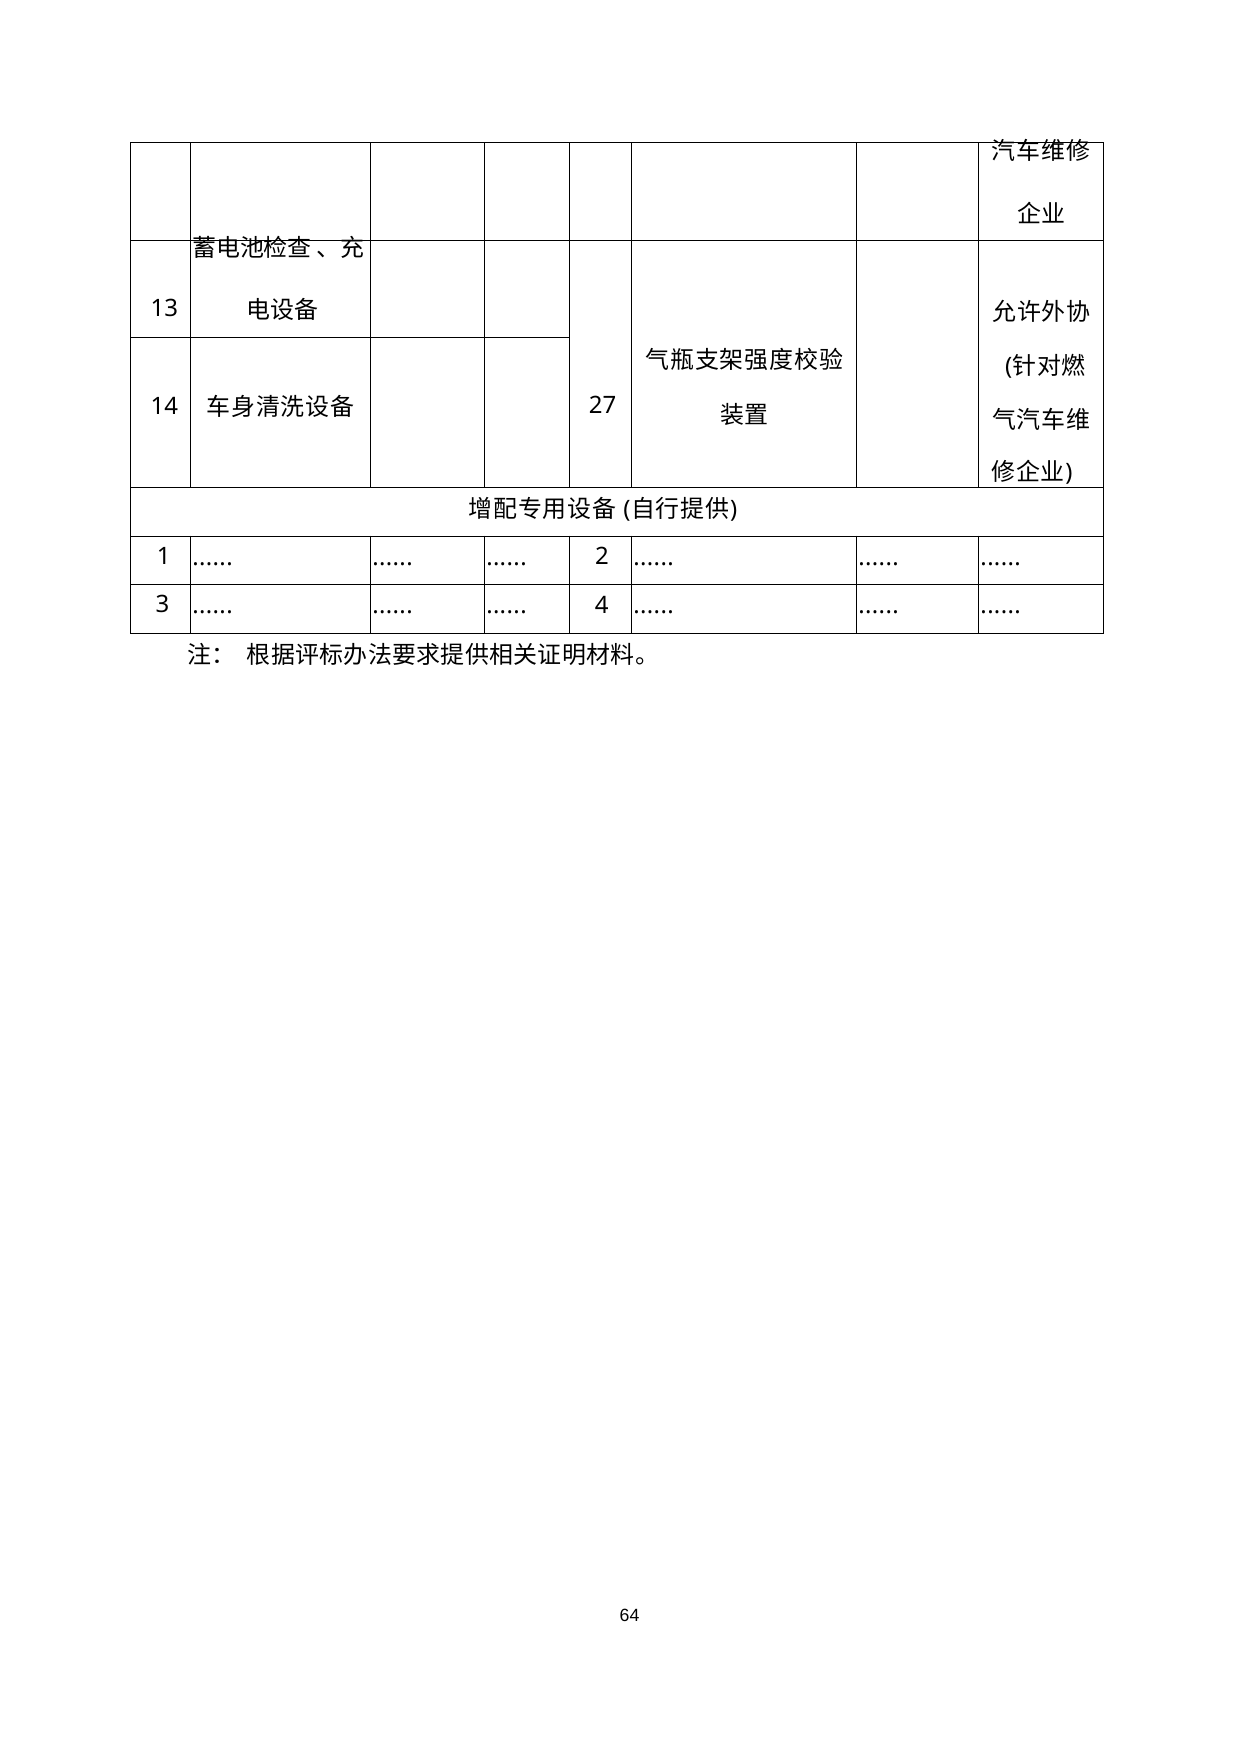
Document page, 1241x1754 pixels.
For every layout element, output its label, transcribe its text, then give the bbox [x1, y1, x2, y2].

table_cell ...... [371, 537, 484, 584]
table_cell 蓄电池检查 、充 电设备 [191, 241, 370, 337]
table_cell ...... [371, 585, 484, 633]
table_header [857, 143, 978, 239]
table_cell 允许外协 (针对燃 气汽车维 修企业) [979, 241, 1103, 487]
table_cell [857, 241, 978, 487]
table_cell 4 [570, 585, 631, 633]
table_header [485, 143, 569, 239]
table_cell ...... [485, 537, 569, 584]
table_cell [371, 338, 484, 487]
table_cell 增配专用设备 (自行提供) [131, 488, 1103, 536]
table_cell 1 [131, 537, 190, 584]
table_header [632, 143, 856, 239]
table_header [371, 143, 484, 239]
table_cell ...... [191, 585, 370, 633]
table_cell 气瓶支架强度校验 装置 [632, 241, 856, 487]
table_cell ...... [857, 537, 978, 584]
text 注： 根据评标办法要求提供相关证明材料。 [187, 637, 1104, 670]
table_cell ...... [857, 585, 978, 633]
table_cell ...... [979, 537, 1103, 584]
table_cell 车身清洗设备 [191, 338, 370, 487]
table_cell 27 [570, 241, 631, 487]
table_cell [485, 338, 569, 487]
table_cell 2 [570, 537, 631, 584]
table_cell [485, 241, 569, 337]
table_header [570, 143, 631, 239]
table_header [191, 143, 370, 239]
table_header 汽车维修 企业 [979, 143, 1103, 239]
table_cell ...... [191, 537, 370, 584]
table_cell ...... [485, 585, 569, 633]
table_header [131, 143, 190, 239]
table_cell [371, 241, 484, 337]
table_cell 13 [131, 241, 190, 337]
table_cell 14 [131, 338, 190, 487]
table_cell 3 [131, 585, 190, 633]
table_cell ...... [632, 585, 856, 633]
table_cell ...... [632, 537, 856, 584]
table_cell ...... [979, 585, 1103, 633]
